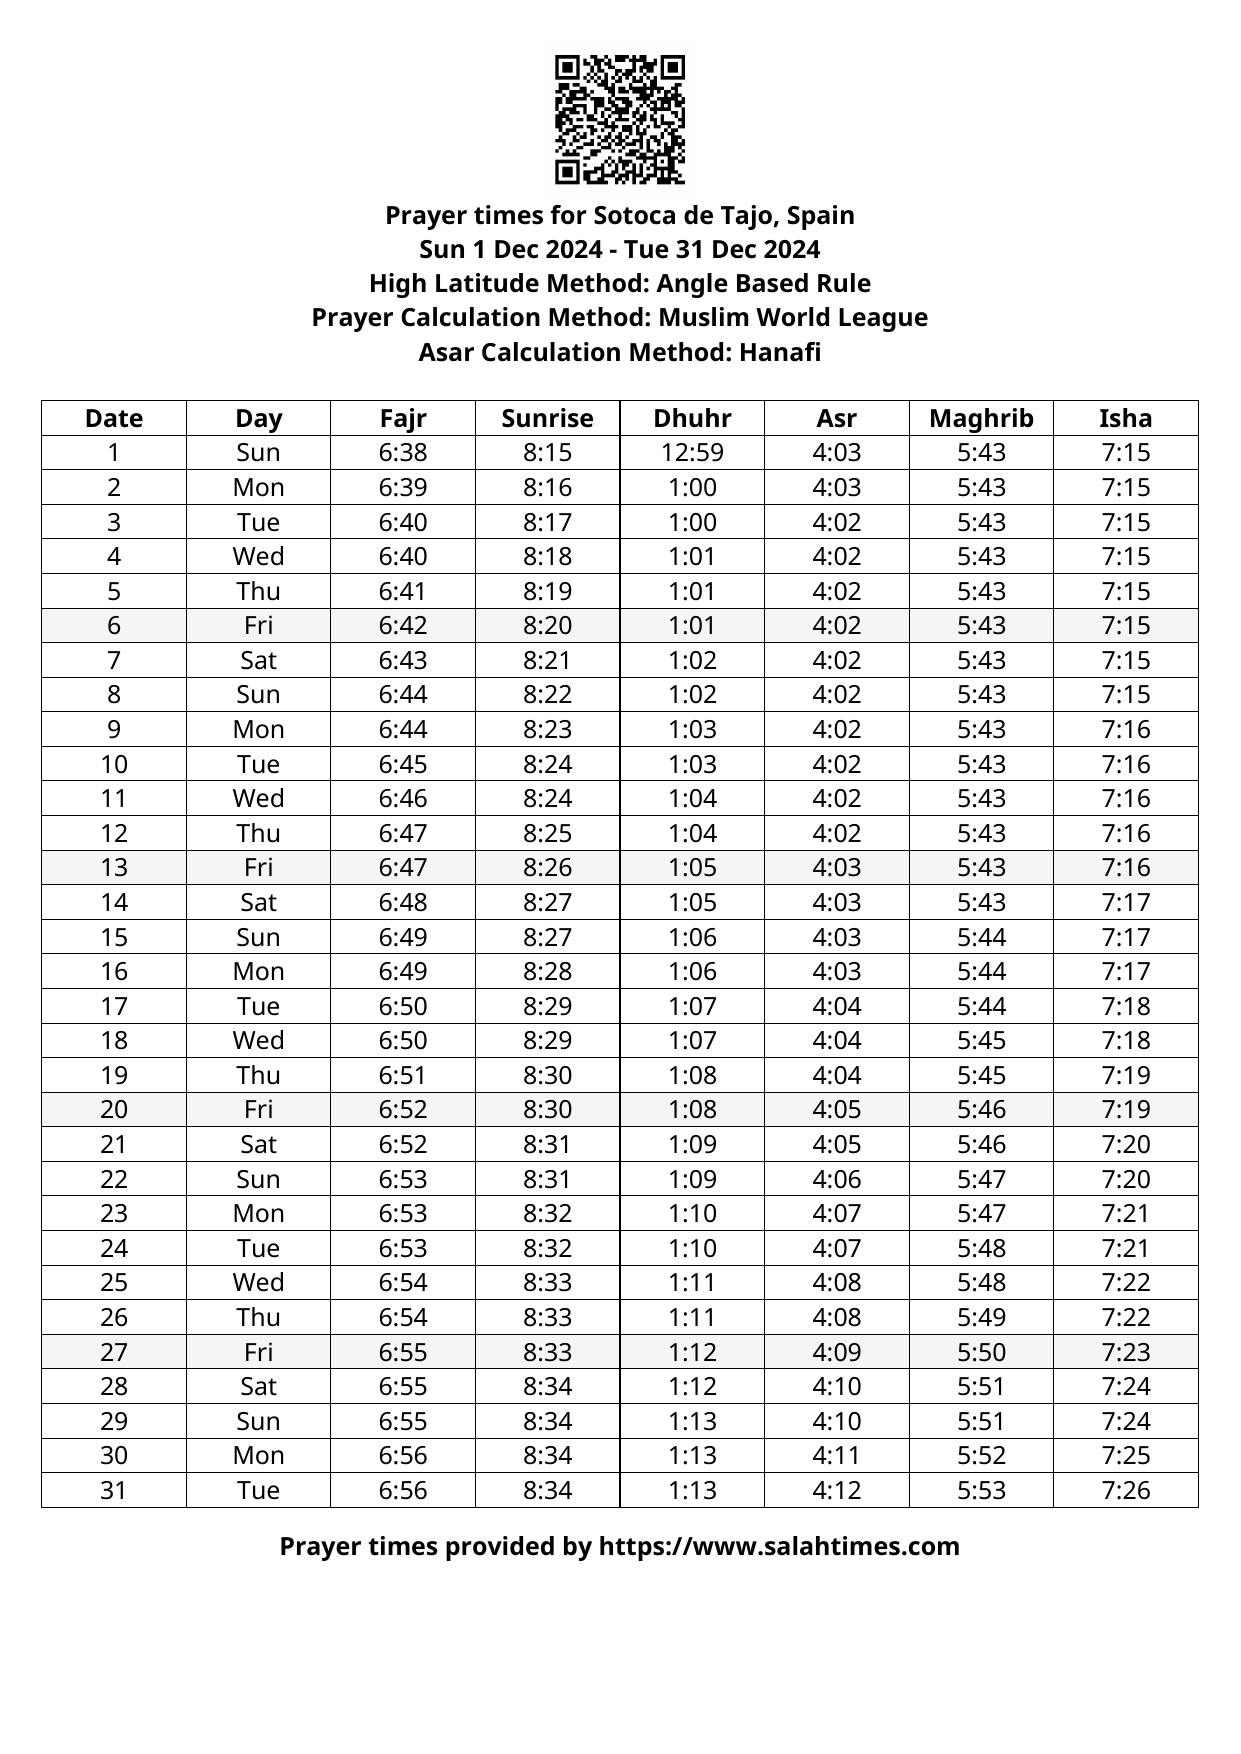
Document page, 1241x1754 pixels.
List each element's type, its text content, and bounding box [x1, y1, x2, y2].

table_cell 5:43 [910, 747, 1053, 780]
table_cell 6:56 [331, 1439, 475, 1472]
table_cell Sat [187, 1127, 330, 1161]
table_cell 6:56 [331, 1473, 475, 1507]
table_cell 8:19 [476, 574, 619, 607]
table_cell 1:04 [621, 816, 764, 849]
table_cell 1 [42, 436, 186, 469]
table_cell 25 [42, 1266, 186, 1299]
table_cell 6:55 [331, 1335, 475, 1368]
table_cell Thu [187, 574, 330, 607]
table_cell 6:45 [331, 747, 475, 780]
table_header Dhuhr [621, 401, 764, 434]
table_cell 8:16 [476, 470, 619, 504]
table_cell 6:51 [331, 1058, 475, 1092]
table_cell 8:26 [476, 851, 619, 884]
table_cell 5:44 [910, 989, 1053, 1022]
table_cell 8:25 [476, 816, 619, 849]
table_cell 4:02 [765, 574, 909, 607]
table_cell 1:06 [621, 954, 764, 988]
table_cell 6:53 [331, 1162, 475, 1195]
table_cell 6:52 [331, 1127, 475, 1161]
table_cell 1:01 [621, 609, 764, 642]
table_cell 8:17 [476, 505, 619, 538]
table_cell 1:13 [621, 1439, 764, 1472]
table_cell 5:44 [910, 954, 1053, 988]
table_cell 7:15 [1054, 643, 1198, 677]
table_cell 4:02 [765, 539, 909, 573]
table_cell 8:27 [476, 885, 619, 919]
table_cell 7:23 [1054, 1335, 1198, 1368]
table_cell 1:12 [621, 1369, 764, 1403]
table_cell Sun [187, 678, 330, 711]
table_header Sunrise [476, 401, 619, 434]
table_cell 1:05 [621, 851, 764, 884]
table_cell 7:24 [1054, 1369, 1198, 1403]
table_cell Tue [187, 1231, 330, 1264]
table_cell 4:07 [765, 1196, 909, 1230]
table_cell 5:43 [910, 470, 1053, 504]
table_cell 6:46 [331, 781, 475, 815]
table_cell 7:16 [1054, 851, 1198, 884]
table_cell 1:02 [621, 678, 764, 711]
table_cell 1:01 [621, 539, 764, 573]
table_cell 1:10 [621, 1196, 764, 1230]
table_cell 6:44 [331, 712, 475, 746]
table_cell 7:15 [1054, 574, 1198, 607]
table_cell 4:03 [765, 885, 909, 919]
table_cell 4:04 [765, 989, 909, 1022]
table_cell Thu [187, 816, 330, 849]
table_cell 4:02 [765, 505, 909, 538]
table_cell 6 [42, 609, 186, 642]
table_cell Wed [187, 539, 330, 573]
table_cell 5:43 [910, 816, 1053, 849]
table_cell 4:05 [765, 1127, 909, 1161]
table_cell Fri [187, 609, 330, 642]
table_cell Mon [187, 954, 330, 988]
table_cell 5:48 [910, 1266, 1053, 1299]
table_cell 4:02 [765, 781, 909, 815]
table_cell 5:51 [910, 1369, 1053, 1403]
table_cell 4:11 [765, 1439, 909, 1472]
table_cell 7:18 [1054, 1024, 1198, 1057]
table_cell 5:46 [910, 1093, 1053, 1126]
table_cell Sat [187, 885, 330, 919]
table_cell 1:11 [621, 1266, 764, 1299]
table_cell 31 [42, 1473, 186, 1507]
table_cell Sun [187, 920, 330, 953]
table_cell 7:25 [1054, 1439, 1198, 1472]
table_cell 21 [42, 1127, 186, 1161]
table_cell 1:08 [621, 1058, 764, 1092]
table_cell 20 [42, 1093, 186, 1126]
table_cell 4:02 [765, 609, 909, 642]
table_cell 5:43 [910, 539, 1053, 573]
table_cell 6:49 [331, 954, 475, 988]
table_cell Tue [187, 505, 330, 538]
table_cell 5:49 [910, 1300, 1053, 1334]
table_cell 4:02 [765, 643, 909, 677]
table_cell 5:50 [910, 1335, 1053, 1368]
table_cell Tue [187, 1473, 330, 1507]
table_cell 8:21 [476, 643, 619, 677]
table_cell 29 [42, 1404, 186, 1437]
table_cell 4:02 [765, 678, 909, 711]
table_cell 7:19 [1054, 1058, 1198, 1092]
table_cell 1:10 [621, 1231, 764, 1264]
table_cell Sun [187, 1404, 330, 1437]
table_cell 8:33 [476, 1335, 619, 1368]
table_header Fajr [331, 401, 475, 434]
table_cell 30 [42, 1439, 186, 1472]
table_cell 4:04 [765, 1024, 909, 1057]
table_cell 6:47 [331, 816, 475, 849]
table_cell 1:13 [621, 1473, 764, 1507]
table_cell 1:06 [621, 920, 764, 953]
table_cell 12:59 [621, 436, 764, 469]
text Prayer Calculation Method: Muslim World League [42, 300, 1198, 334]
table_header Day [187, 401, 330, 434]
table_cell 6:43 [331, 643, 475, 677]
table_cell 3 [42, 505, 186, 538]
table_cell Wed [187, 1266, 330, 1299]
table_cell Sat [187, 1369, 330, 1403]
table_cell 5:47 [910, 1196, 1053, 1230]
table_cell 1:12 [621, 1335, 764, 1368]
table_cell Mon [187, 712, 330, 746]
table_cell 4:07 [765, 1231, 909, 1264]
table_cell 4:02 [765, 816, 909, 849]
table_cell 4:02 [765, 747, 909, 780]
table_cell 7:22 [1054, 1300, 1198, 1334]
table_cell 5:43 [910, 436, 1053, 469]
table_cell 5:45 [910, 1058, 1053, 1092]
table_cell 8:34 [476, 1369, 619, 1403]
table_header Isha [1054, 401, 1198, 434]
table_cell 5:43 [910, 574, 1053, 607]
table_cell 8:28 [476, 954, 619, 988]
table_cell Wed [187, 781, 330, 815]
table_cell 8:34 [476, 1439, 619, 1472]
table_cell 6:44 [331, 678, 475, 711]
table_cell 4 [42, 539, 186, 573]
table_cell 4:10 [765, 1404, 909, 1437]
table_cell 5:46 [910, 1127, 1053, 1161]
table_header Asr [765, 401, 909, 434]
table_cell 28 [42, 1369, 186, 1403]
table_cell 7:17 [1054, 920, 1198, 953]
table_cell 4:06 [765, 1162, 909, 1195]
table_cell Fri [187, 1335, 330, 1368]
table_cell 7:17 [1054, 954, 1198, 988]
table_cell 8:20 [476, 609, 619, 642]
table_cell 6:48 [331, 885, 475, 919]
table_cell 8:18 [476, 539, 619, 573]
table_cell 7:15 [1054, 436, 1198, 469]
table_cell 13 [42, 851, 186, 884]
table_cell 8:34 [476, 1404, 619, 1437]
table_cell 1:04 [621, 781, 764, 815]
table_cell Sun [187, 436, 330, 469]
table_cell 23 [42, 1196, 186, 1230]
table_cell 6:49 [331, 920, 475, 953]
table_cell 4:12 [765, 1473, 909, 1507]
table_cell 7:15 [1054, 678, 1198, 711]
table_cell 5:52 [910, 1439, 1053, 1472]
table_cell 12 [42, 816, 186, 849]
table_cell Thu [187, 1058, 330, 1092]
table_cell 18 [42, 1024, 186, 1057]
table_cell 7:15 [1054, 539, 1198, 573]
table_cell 6:41 [331, 574, 475, 607]
table_cell 1:09 [621, 1162, 764, 1195]
table_cell 5:43 [910, 712, 1053, 746]
table_cell 1:11 [621, 1300, 764, 1334]
table_cell 4:03 [765, 851, 909, 884]
table_cell 8:30 [476, 1093, 619, 1126]
table_cell 8:24 [476, 747, 619, 780]
table_cell 1:00 [621, 470, 764, 504]
table_cell 4:05 [765, 1093, 909, 1126]
table_cell 4:04 [765, 1058, 909, 1092]
table_cell 8:30 [476, 1058, 619, 1092]
table_cell 7:16 [1054, 747, 1198, 780]
table_cell 7:18 [1054, 989, 1198, 1022]
table_cell 6:53 [331, 1196, 475, 1230]
table_cell Thu [187, 1300, 330, 1334]
table_cell 14 [42, 885, 186, 919]
table_cell 7:24 [1054, 1404, 1198, 1437]
table_cell 6:54 [331, 1300, 475, 1334]
table_cell 7:21 [1054, 1231, 1198, 1264]
table_cell 4:10 [765, 1369, 909, 1403]
table_cell Mon [187, 1439, 330, 1472]
table_cell Fri [187, 851, 330, 884]
table_cell 4:02 [765, 712, 909, 746]
table_cell 8:34 [476, 1473, 619, 1507]
table_cell 7:17 [1054, 885, 1198, 919]
table_cell 6:40 [331, 505, 475, 538]
table_cell 6:50 [331, 1024, 475, 1057]
table_cell 8:33 [476, 1300, 619, 1334]
table_cell 5:48 [910, 1231, 1053, 1264]
table_cell 8:33 [476, 1266, 619, 1299]
table_cell 7:15 [1054, 609, 1198, 642]
table_cell 7:16 [1054, 781, 1198, 815]
table_cell Sat [187, 643, 330, 677]
table_cell 1:08 [621, 1093, 764, 1126]
table_cell 4:03 [765, 470, 909, 504]
table_header Date [42, 401, 186, 434]
table_cell 1:01 [621, 574, 764, 607]
table_cell 4:08 [765, 1300, 909, 1334]
picture [542, 41, 699, 198]
table_cell 5:43 [910, 505, 1053, 538]
table_cell 24 [42, 1231, 186, 1264]
table_cell 1:07 [621, 1024, 764, 1057]
table_cell 5:51 [910, 1404, 1053, 1437]
table_cell 1:13 [621, 1404, 764, 1437]
table_cell Sun [187, 1162, 330, 1195]
table_cell 5:44 [910, 920, 1053, 953]
text Asar Calculation Method: Hanafi [42, 334, 1198, 368]
table_cell 8:31 [476, 1162, 619, 1195]
text Prayer times provided by https://www.salahtimes.com [42, 1528, 1198, 1563]
text Prayer times for Sotoca de Tajo, Spain [42, 198, 1198, 232]
table_cell 17 [42, 989, 186, 1022]
table_cell 4:03 [765, 920, 909, 953]
table_cell 19 [42, 1058, 186, 1092]
table_cell 8:23 [476, 712, 619, 746]
table_cell 5:43 [910, 678, 1053, 711]
table_cell 7:20 [1054, 1162, 1198, 1195]
table_cell 5:53 [910, 1473, 1053, 1507]
table_cell 7:22 [1054, 1266, 1198, 1299]
table_cell 26 [42, 1300, 186, 1334]
table_cell Mon [187, 470, 330, 504]
table_cell 5:43 [910, 643, 1053, 677]
table_cell 22 [42, 1162, 186, 1195]
table_cell 2 [42, 470, 186, 504]
table_cell 6:47 [331, 851, 475, 884]
table_cell 8:29 [476, 1024, 619, 1057]
table_cell 8 [42, 678, 186, 711]
table_cell 6:38 [331, 436, 475, 469]
table_cell Wed [187, 1024, 330, 1057]
table_cell 7:26 [1054, 1473, 1198, 1507]
table_cell 4:03 [765, 954, 909, 988]
table_cell 7:16 [1054, 712, 1198, 746]
table_cell 1:09 [621, 1127, 764, 1161]
table_cell 8:15 [476, 436, 619, 469]
table_cell 6:54 [331, 1266, 475, 1299]
table_cell 6:42 [331, 609, 475, 642]
table_cell 1:05 [621, 885, 764, 919]
table_cell 8:24 [476, 781, 619, 815]
table_cell 6:53 [331, 1231, 475, 1264]
table_cell 8:32 [476, 1196, 619, 1230]
table_cell Mon [187, 1196, 330, 1230]
table_cell 8:32 [476, 1231, 619, 1264]
table_cell 1:07 [621, 989, 764, 1022]
table_cell 1:00 [621, 505, 764, 538]
table_cell 7:21 [1054, 1196, 1198, 1230]
table_cell 1:03 [621, 747, 764, 780]
table_header Maghrib [910, 401, 1053, 434]
table_cell 8:29 [476, 989, 619, 1022]
table_cell 7:20 [1054, 1127, 1198, 1161]
table_cell 5 [42, 574, 186, 607]
table_cell 6:55 [331, 1369, 475, 1403]
table_cell 5:43 [910, 781, 1053, 815]
table_cell 7:15 [1054, 505, 1198, 538]
table_cell 7:16 [1054, 816, 1198, 849]
table_cell 6:50 [331, 989, 475, 1022]
table_cell 5:43 [910, 609, 1053, 642]
table_cell 4:09 [765, 1335, 909, 1368]
table_cell Tue [187, 747, 330, 780]
table_cell 6:52 [331, 1093, 475, 1126]
table_cell 1:02 [621, 643, 764, 677]
table_cell 9 [42, 712, 186, 746]
table_cell 8:27 [476, 920, 619, 953]
text High Latitude Method: Angle Based Rule [42, 266, 1198, 300]
table_cell 4:08 [765, 1266, 909, 1299]
table_cell 7:19 [1054, 1093, 1198, 1126]
table_cell 5:47 [910, 1162, 1053, 1195]
table_cell 10 [42, 747, 186, 780]
table_cell 11 [42, 781, 186, 815]
table_cell 4:03 [765, 436, 909, 469]
table_cell 6:40 [331, 539, 475, 573]
table_cell 16 [42, 954, 186, 988]
table_cell 6:39 [331, 470, 475, 504]
table_cell 5:43 [910, 851, 1053, 884]
table_cell Fri [187, 1093, 330, 1126]
table_cell 7:15 [1054, 470, 1198, 504]
table_cell 5:43 [910, 885, 1053, 919]
table_cell 15 [42, 920, 186, 953]
table_cell 8:31 [476, 1127, 619, 1161]
text Sun 1 Dec 2024 - Tue 31 Dec 2024 [42, 232, 1198, 266]
table_cell Tue [187, 989, 330, 1022]
table_cell 8:22 [476, 678, 619, 711]
table_cell 7 [42, 643, 186, 677]
table_cell 27 [42, 1335, 186, 1368]
table_cell 6:55 [331, 1404, 475, 1437]
table_cell 1:03 [621, 712, 764, 746]
table_cell 5:45 [910, 1024, 1053, 1057]
